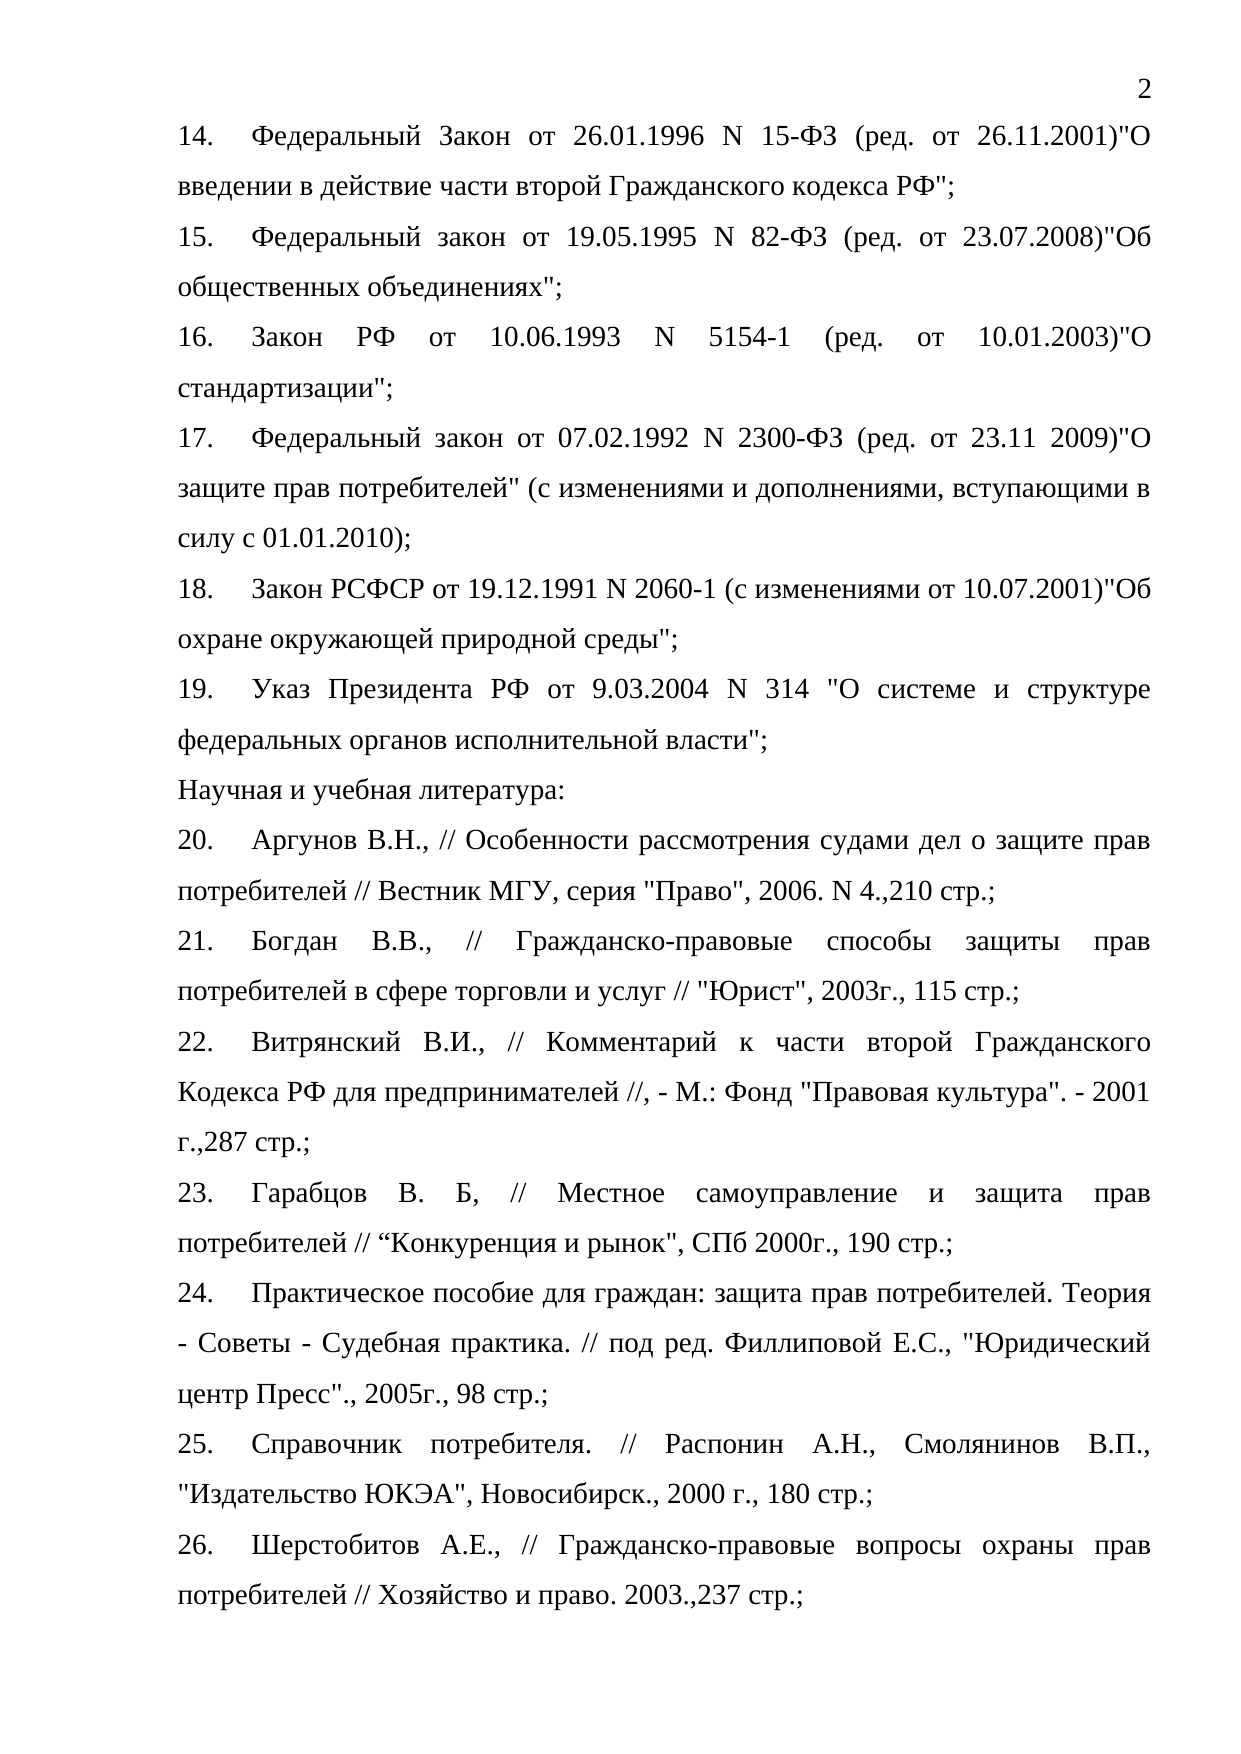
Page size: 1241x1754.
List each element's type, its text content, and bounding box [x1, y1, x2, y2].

text Федеральный Закон от 26.01.1996 N 15-ФЗ (ред. от 26.11.2001)"О введении в действие части второй Гражданского кодекса РФ"; [177, 118, 1152, 202]
text Справочник потребителя. // Распонин А.Н., Смолянинов В.П., "Издательство ЮКЭА", Новосибирск., 2000 г., 180 стр.; [177, 1426, 1152, 1510]
text Богдан В.В., // Гражданско-правовые способы защиты прав потребителей в сфере торговли и услуг // "Юрист", 2003г., 115 стр.; [177, 923, 1152, 1007]
text Федеральный закон от 07.02.1992 N 2300-ФЗ (ред. от 23.11 2009)"О защите прав потребителей" (с изменениями и дополнениями, вступающими в силу с 01.01.2010); [177, 420, 1152, 554]
text Федеральный закон от 19.05.1995 N 82-ФЗ (ред. от 23.07.2008)"Об общественных объединениях"; [177, 219, 1152, 303]
text Шерстобитов А.Е., // Гражданско-правовые вопросы охраны прав потребителей // Хозяйство и право. 2003.,237 стр.; [177, 1527, 1152, 1611]
text Указ Президента РФ от 9.03.2004 N 314 "О системе и структуре федеральных органов исполнительной власти"; [177, 672, 1152, 755]
text Витрянский В.И., // Комментарий к части второй Гражданского Кодекса РФ для предпринимателей //, - М.: Фонд "Правовая культура". - 2001 г.,287 стр.; [177, 1024, 1152, 1158]
text Закон РФ от 10.06.1993 N 5154-1 (ред. от 10.01.2003)"О стандартизации"; [177, 319, 1152, 403]
text Аргунов В.Н., // Особенности рассмотрения судами дел о защите прав потребителей // Вестник МГУ, серия "Право", 2006. N 4.,210 стр.; [177, 822, 1152, 906]
text Гарабцов В. Б, // Местное самоуправление и защита прав потребителей // “Конкуренция и рынок", СПб 2000г., 190 стр.; [177, 1175, 1152, 1258]
text Закон РСФСР от 19.12.1991 N 2060-1 (с изменениями от 10.07.2001)"Об охране окружающей природной среды"; [177, 571, 1152, 655]
text Научная и учебная литература: [177, 772, 1152, 806]
text Практическое пособие для граждан: защита прав потребителей. Теория - Советы - Судебная практика. // под ред. Филлиповой Е.С., "Юридический центр Пресс"., 2005г., 98 стр.; [177, 1275, 1152, 1409]
